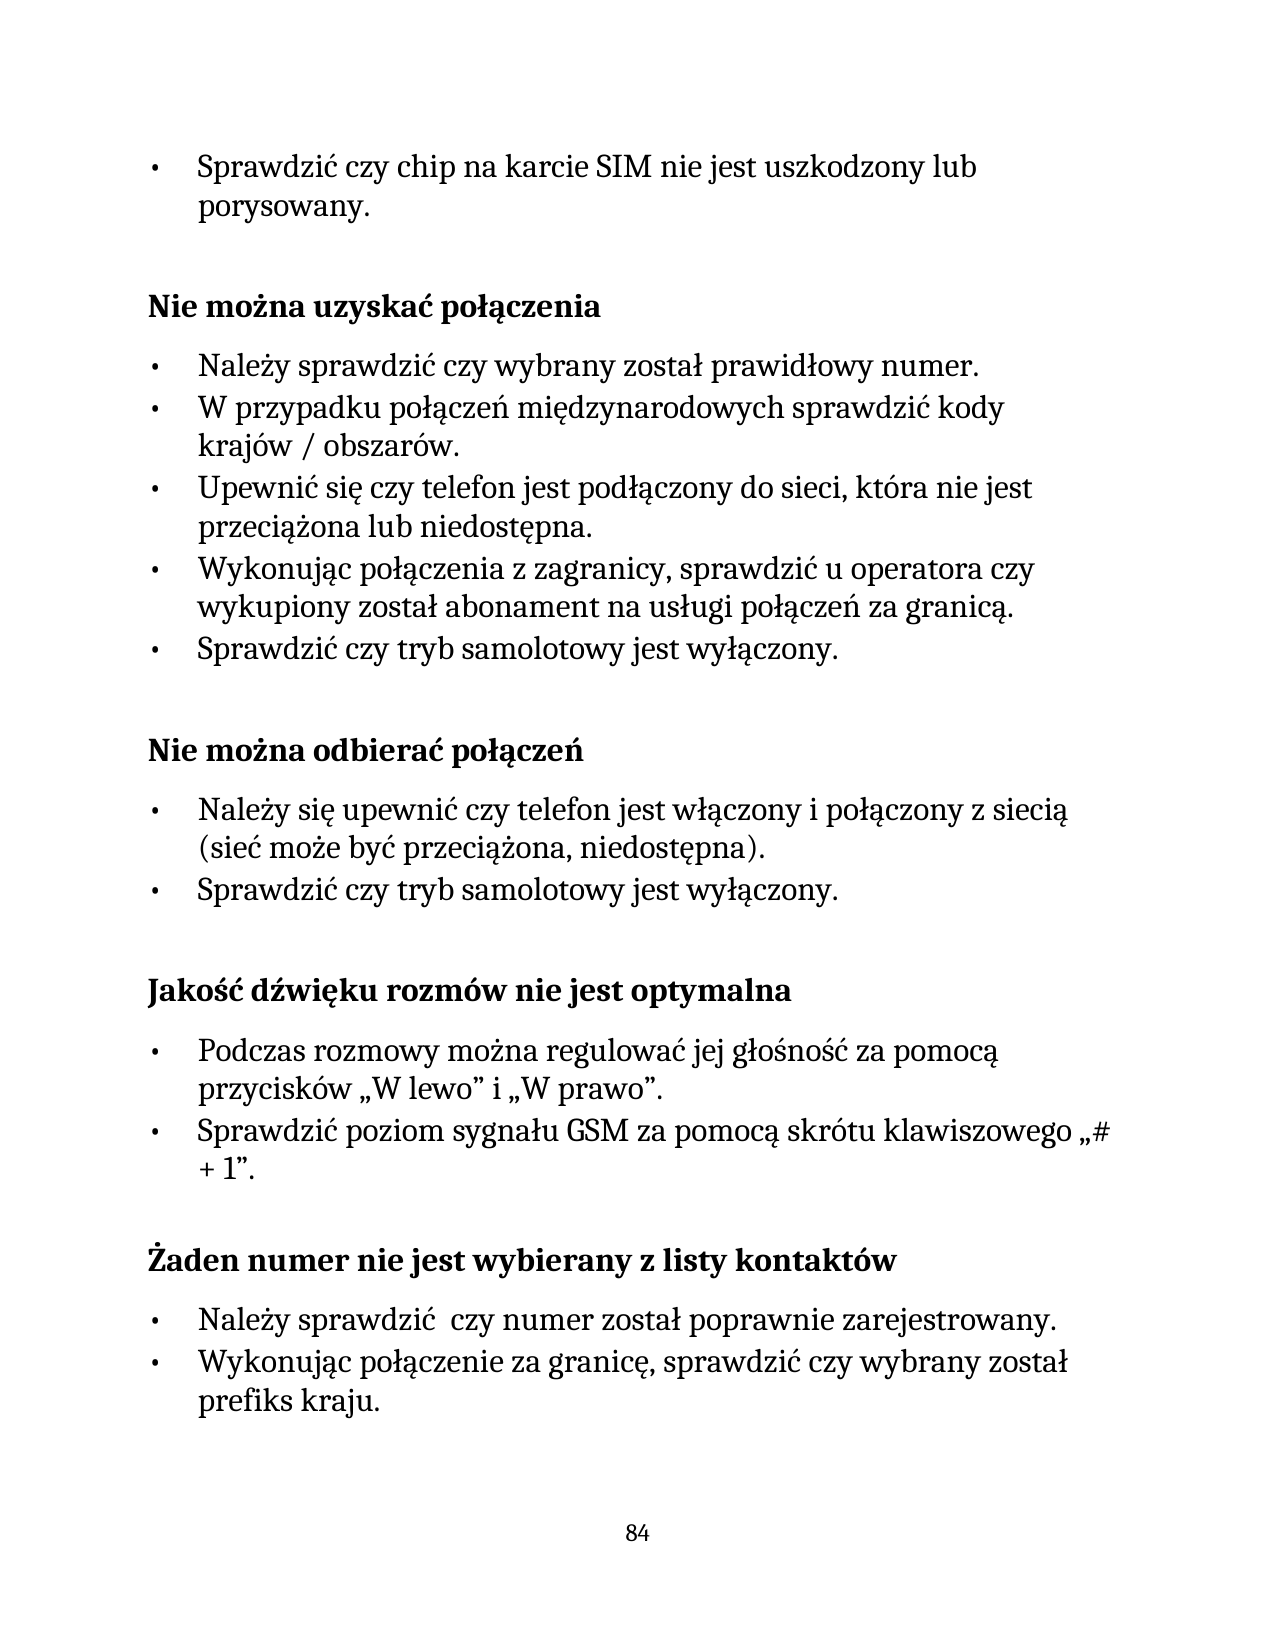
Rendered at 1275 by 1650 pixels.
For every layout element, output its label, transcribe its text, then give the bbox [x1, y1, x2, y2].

text Nie można uzyskać połączenia [148, 287, 1127, 326]
text Nie można odbierać połączeń [148, 731, 1127, 769]
list Wykonując połączenia z zagranicy, sprawdzić u operatora czy wykupiony został abonament na usługi połączeń za granicą. [148, 549, 1127, 626]
list Upewnić się czy telefon jest podłączony do sieci, która nie jest przeciążona lub niedostępna. [148, 469, 1127, 546]
list Sprawdzić czy tryb samolotowy jest wyłączony. [148, 871, 1127, 909]
text Żaden numer nie jest wybierany z listy kontaktów [148, 1241, 1127, 1280]
list Należy sprawdzić czy numer został poprawnie zarejestrowany. [148, 1301, 1127, 1339]
list W przypadku połączeń międzynarodowych sprawdzić kody krajów / obszarów. [148, 388, 1127, 465]
list Wykonując połączenie za granicę, sprawdzić czy wybrany został prefiks kraju. [148, 1343, 1127, 1419]
list Sprawdzić czy chip na karcie SIM nie jest uszkodzony lub porysowany. [148, 148, 1127, 224]
list Należy sprawdzić czy wybrany został prawidłowy numer. [148, 346, 1127, 385]
list Należy się upewnić czy telefon jest włączony i połączony z siecią (sieć może być przeciążona, niedostępna). [148, 790, 1127, 867]
list Sprawdzić poziom sygnału GSM za pomocą skrótu klawiszowego „# + 1”. [148, 1111, 1127, 1188]
text Jakość dźwięku rozmów nie jest optymalna [148, 972, 1127, 1010]
list Podczas rozmowy można regulować jej głośność za pomocą przycisków „W lewo” i „W prawo”. [148, 1031, 1127, 1108]
list Sprawdzić czy tryb samolotowy jest wyłączony. [148, 630, 1127, 668]
